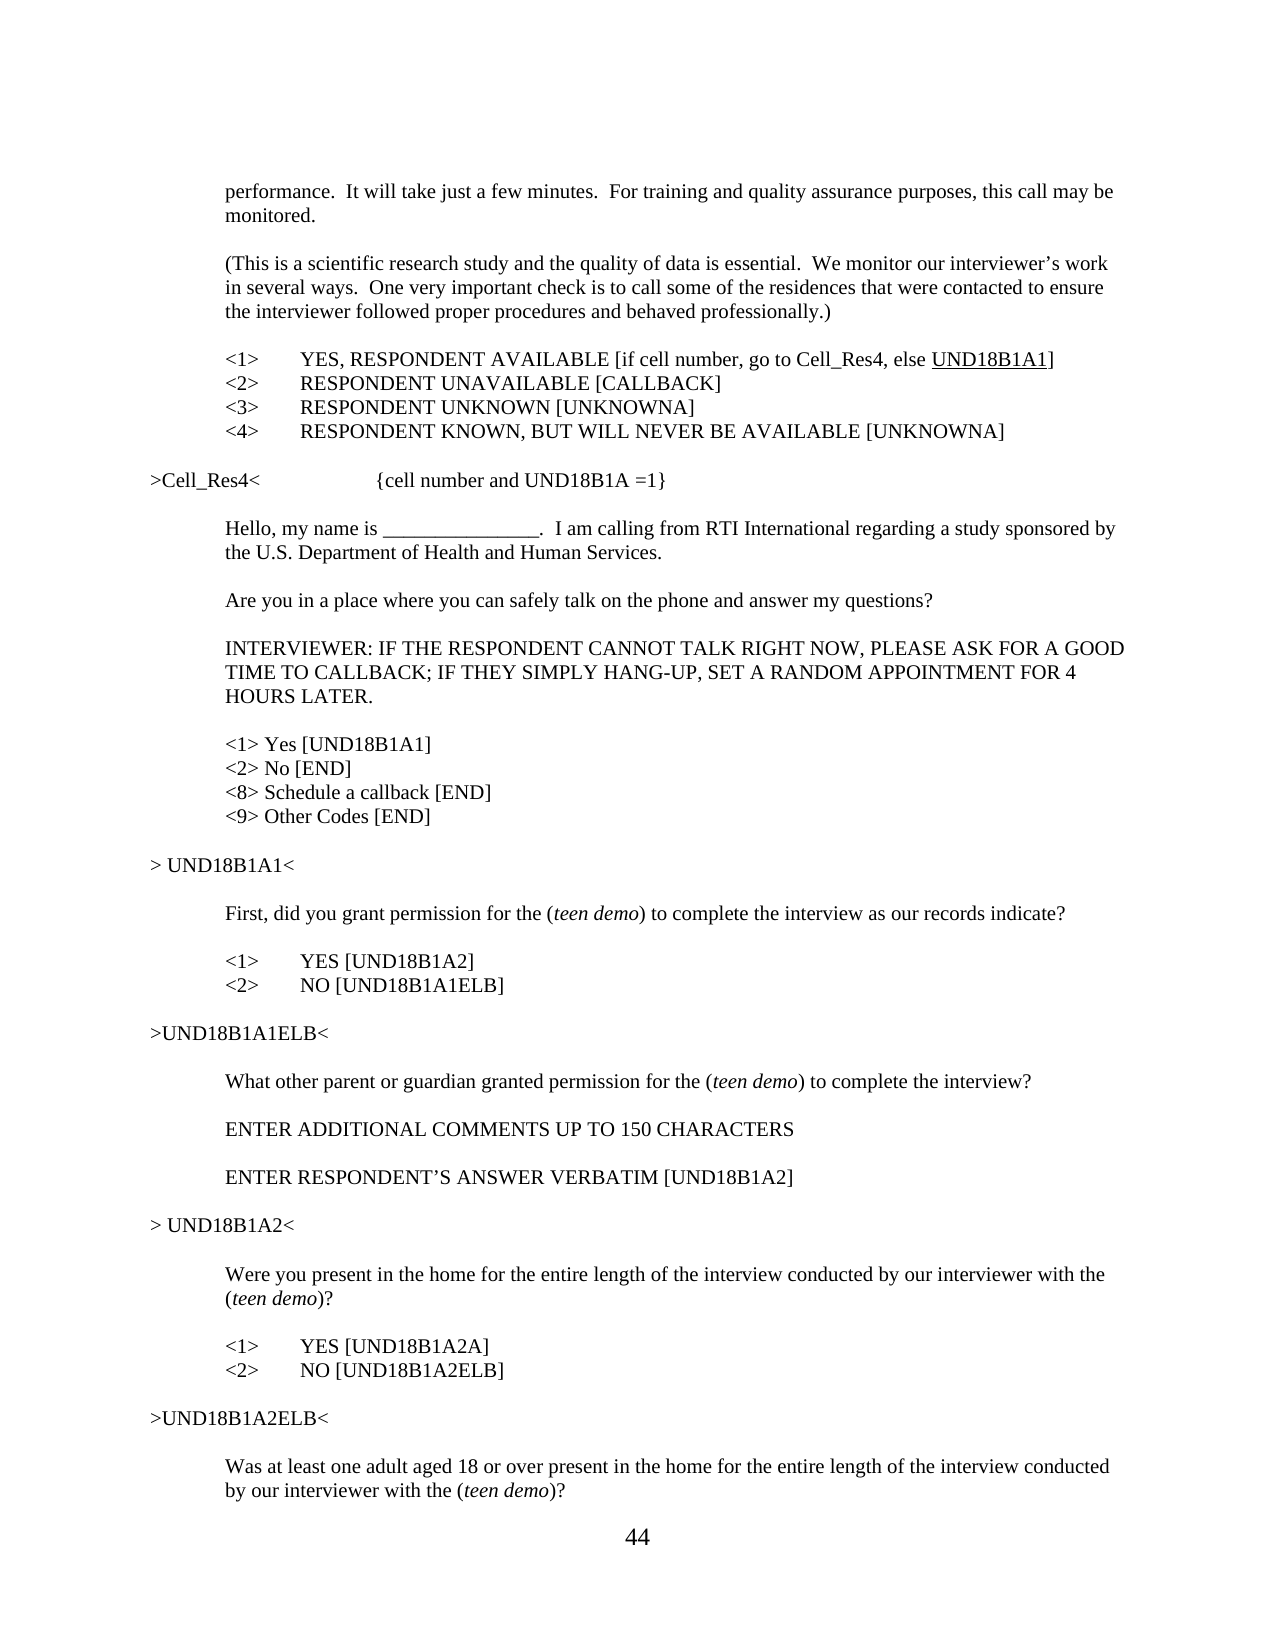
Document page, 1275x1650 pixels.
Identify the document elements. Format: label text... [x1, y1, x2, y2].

text <2> NO [UND18B1A1ELB] [225, 973, 1125, 997]
text <1> YES [UND18B1A2A] [225, 1334, 1125, 1358]
text >UND18B1A2ELB< [150, 1406, 1125, 1430]
text > UND18B1A2< [150, 1213, 1125, 1237]
text <2> No [END] [187, 756, 1125, 780]
text Were you present in the home for the entire length of the interview conducted by our interviewer with the (teen demo)? [225, 1262, 1125, 1310]
text >UND18B1A1ELB< [150, 1021, 1125, 1045]
text <3> RESPONDENT UNKNOWN [UNKNOWNA] [225, 395, 1125, 419]
text <1> Yes [UND18B1A1] [187, 732, 1125, 756]
text Hello, my name is _______________. I am calling from RTI International regarding a study sponsored by the U.S. Department of Health and Human Services. [225, 516, 1125, 564]
text First, did you grant permission for the (teen demo) to complete the interview as our records indicate? [225, 901, 1125, 925]
text What other parent or guardian granted permission for the (teen demo) to complete the interview? [225, 1069, 1125, 1093]
text INTERVIEWER: IF THE RESPONDENT CANNOT TALK RIGHT NOW, PLEASE ASK FOR A GOOD TIME TO CALLBACK; IF THEY SIMPLY HANG-UP, SET A RANDOM APPOINTMENT FOR 4 HOURS LATER. [225, 612, 1125, 708]
text >Cell_Res4< {cell number and UND18B1A =1} [150, 467, 1125, 492]
text Are you in a place where you can safely talk on the phone and answer my questions? [150, 588, 1125, 612]
text ENTER RESPONDENT’S ANSWER VERBATIM [UND18B1A2] [187, 1165, 1125, 1189]
text <2> RESPONDENT UNAVAILABLE [CALLBACK] [225, 371, 1125, 395]
text <9> Other Codes [END] [187, 804, 1125, 828]
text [225, 179, 1125, 227]
text > UND18B1A1< [150, 852, 1125, 877]
text <2> NO [UND18B1A2ELB] [225, 1358, 1125, 1382]
text (This is a scientific research study and the quality of data is essential. We monitor our interviewer’s work in several ways. One very important check is to call some of the residences that were contacted to ensure the interviewer followed proper procedures and behaved professionally.) [225, 251, 1125, 323]
text ENTER ADDITIONAL COMMENTS UP TO 150 CHARACTERS [225, 1117, 1125, 1141]
text <1> YES, RESPONDENT AVAILABLE [if cell number, go to Cell_Res4, else UND18B1A1] [225, 347, 1125, 371]
text Was at least one adult aged 18 or over present in the home for the entire length of the interview conducted by our interviewer with the (teen demo)? [225, 1454, 1125, 1502]
text <4> RESPONDENT KNOWN, BUT WILL NEVER BE AVAILABLE [UNKNOWNA] [225, 419, 1125, 443]
text <8> Schedule a callback [END] [187, 780, 1125, 804]
text <1> YES [UND18B1A2] [225, 949, 1125, 973]
